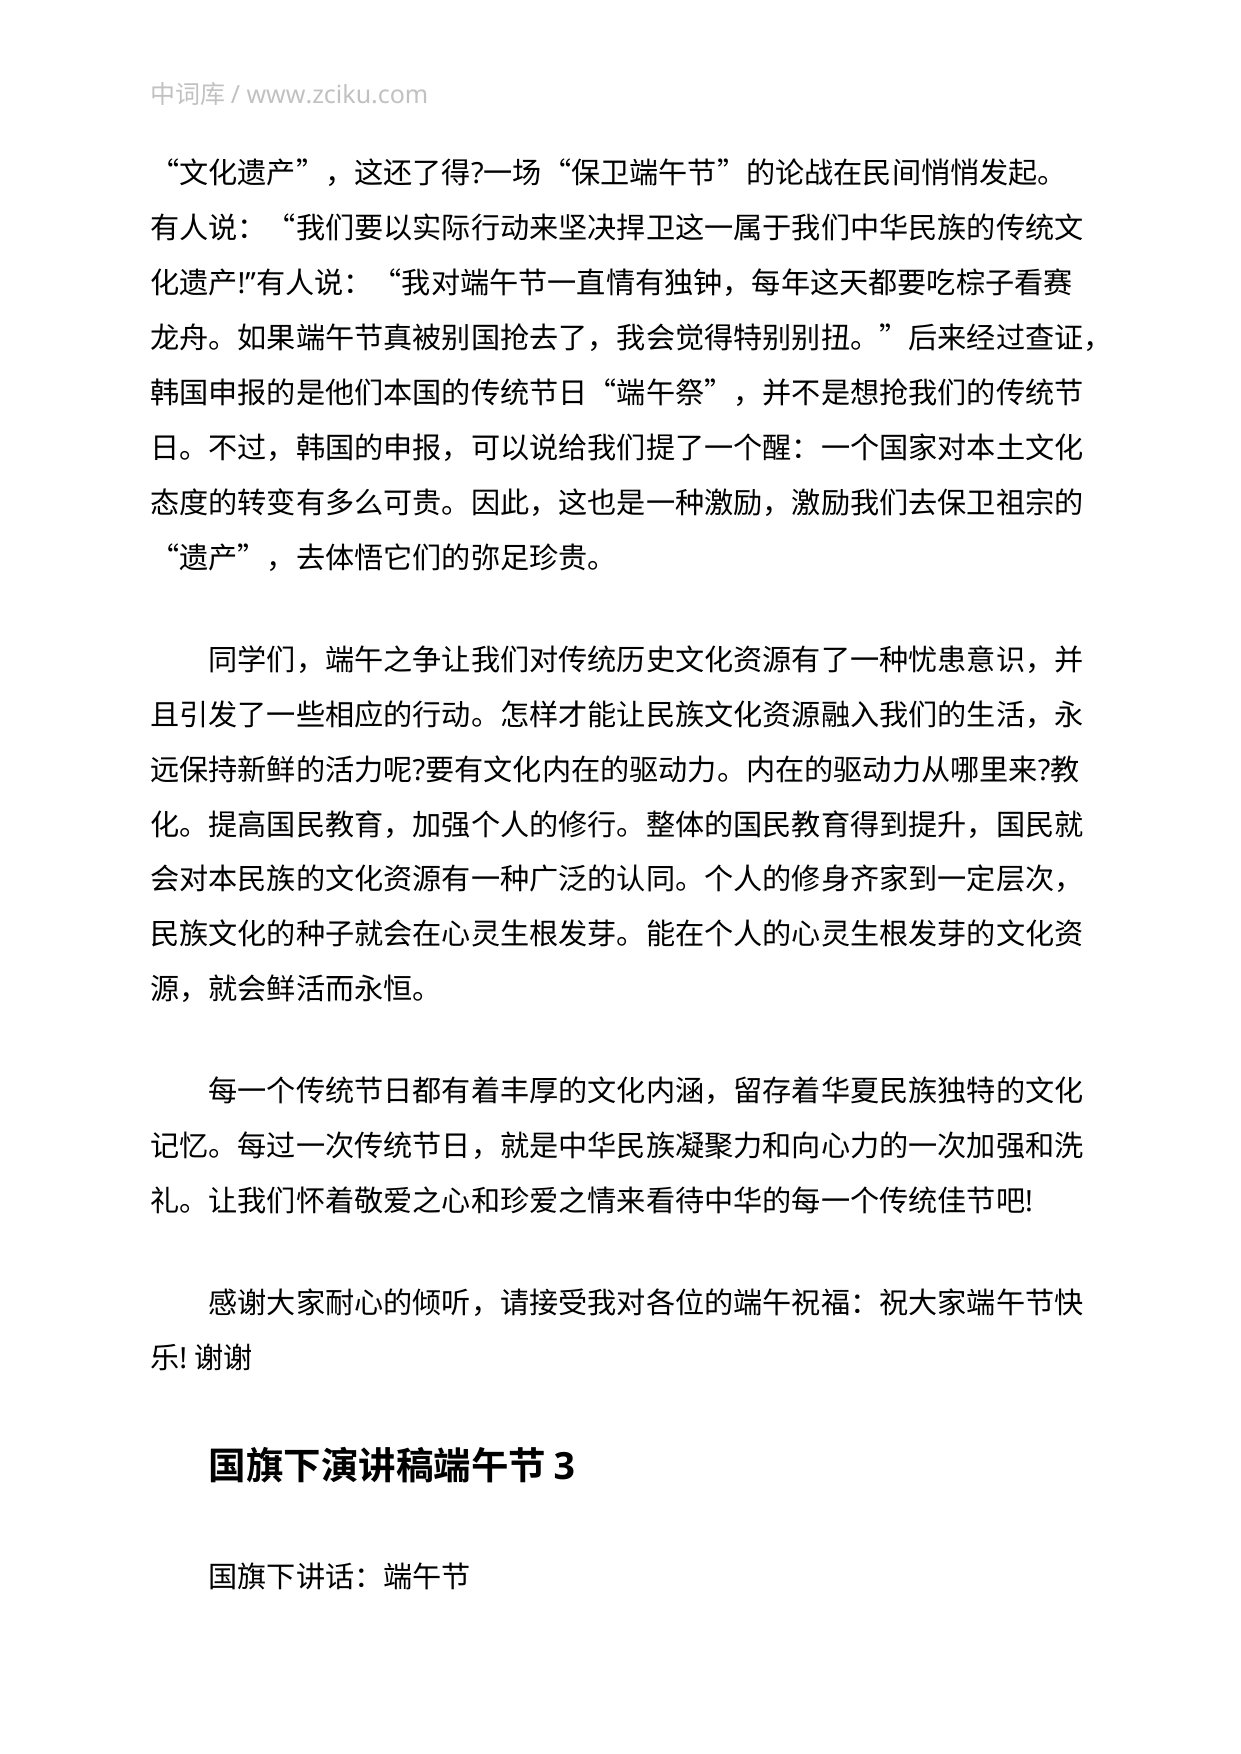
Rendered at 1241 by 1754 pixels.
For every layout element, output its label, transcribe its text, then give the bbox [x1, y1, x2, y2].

text 国旗下演讲稿端午节3 [150, 1436, 1090, 1491]
text 每一个传统节日都有着丰厚的文化内涵，留存着华夏民族独特的文化记忆。每过一次传统节日，就是中华民族凝聚力和向心力的一次加强和洗礼。让我们怀着敬爱之心和珍爱之情来看待中华的每一个传统佳节吧! [150, 1067, 1090, 1220]
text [150, 150, 1090, 577]
text 同学们，端午之争让我们对传统历史文化资源有了一种忧患意识，并且引发了一些相应的行动。怎样才能让民族文化资源融入我们的生活，永远保持新鲜的活力呢?要有文化内在的驱动力。内在的驱动力从哪里来?教化。提高国民教育，加强个人的修行。整体的国民教育得到提升，国民就会对本民族的文化资源有一种广泛的认同。个人的修身齐家到一定层次，民族文化的种子就会在心灵生根发芽。能在个人的心灵生根发芽的文化资源，就会鲜活而永恒。 [150, 636, 1090, 1008]
text 感谢大家耐心的倾听，请接受我对各位的端午祝福：祝大家端午节快乐! 谢谢 [150, 1279, 1090, 1377]
text 国旗下讲话：端午节 [150, 1554, 1090, 1596]
